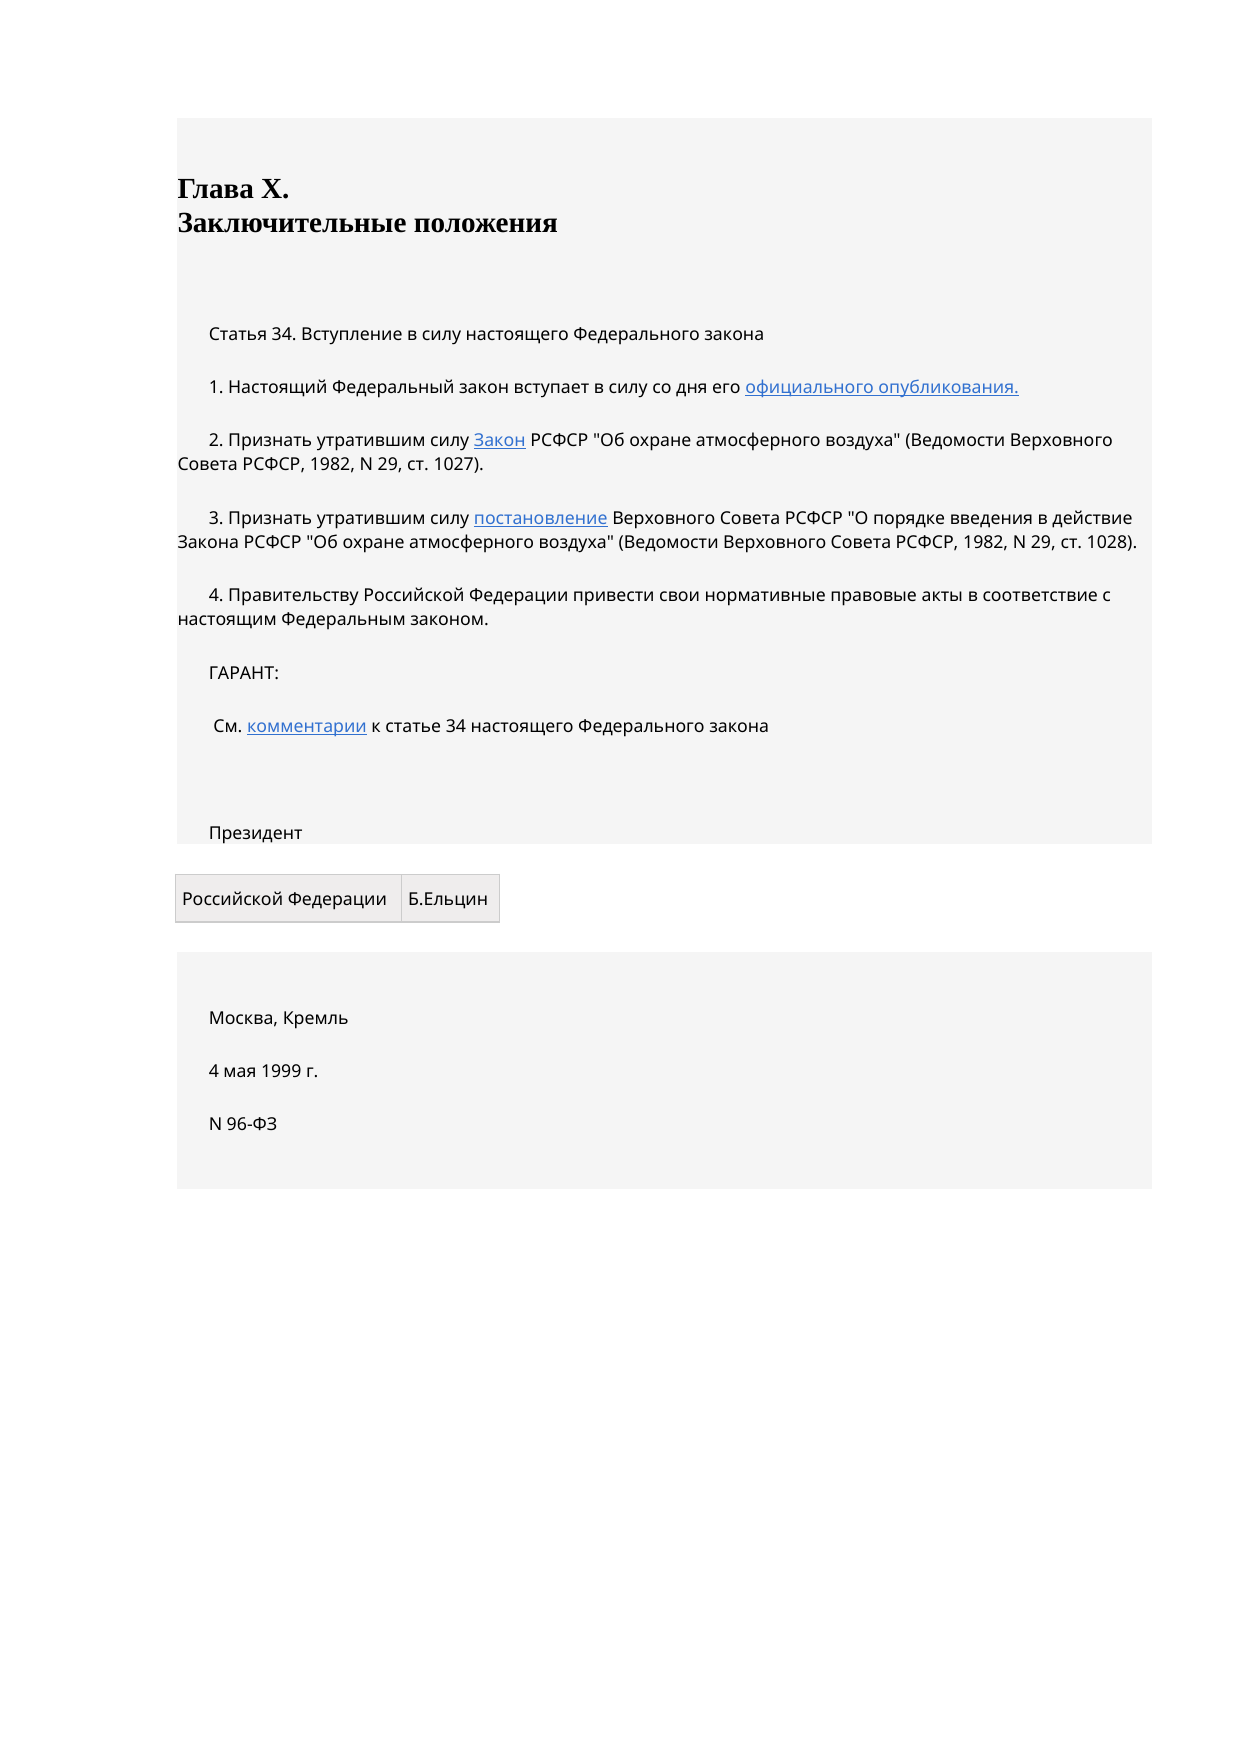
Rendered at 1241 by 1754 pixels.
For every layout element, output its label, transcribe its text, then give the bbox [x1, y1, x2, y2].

text 3. Признать утратившим силу постановление Верховного Совета РСФСР "О порядке введения в действие Закона РСФСР "Об охране атмосферного воздуха" (Ведомости Верховного Совета РСФСР, 1982, N 29, ст. 1028). [177, 505, 1152, 553]
text Президент [177, 820, 1152, 844]
text 4 мая 1999 г. [177, 1058, 1152, 1083]
text N 96-ФЗ [177, 1112, 1152, 1136]
table_header Российской Федерации [176, 875, 401, 921]
text Глава Х. Заключительные положения [177, 171, 1152, 238]
text Статья 34. Вступление в силу настоящего Федерального закона [177, 321, 1152, 345]
text 2. Признать утратившим силу Закон РСФСР "Об охране атмосферного воздуха" (Ведомости Верховного Совета РСФСР, 1982, N 29, ст. 1027). [177, 428, 1152, 476]
text ГАРАНТ: [177, 660, 1152, 684]
table_header Б.Ельцин [402, 875, 499, 921]
text 1. Настоящий Федеральный закон вступает в силу со дня его официального опубликования. [177, 374, 1152, 398]
text Москва, Кремль [177, 1005, 1152, 1029]
text 4. Правительству Российской Федерации привести свои нормативные правовые акты в соответствие с настоящим Федеральным законом. [177, 583, 1152, 631]
text См. комментарии к статье 34 настоящего Федерального закона [177, 713, 1152, 738]
